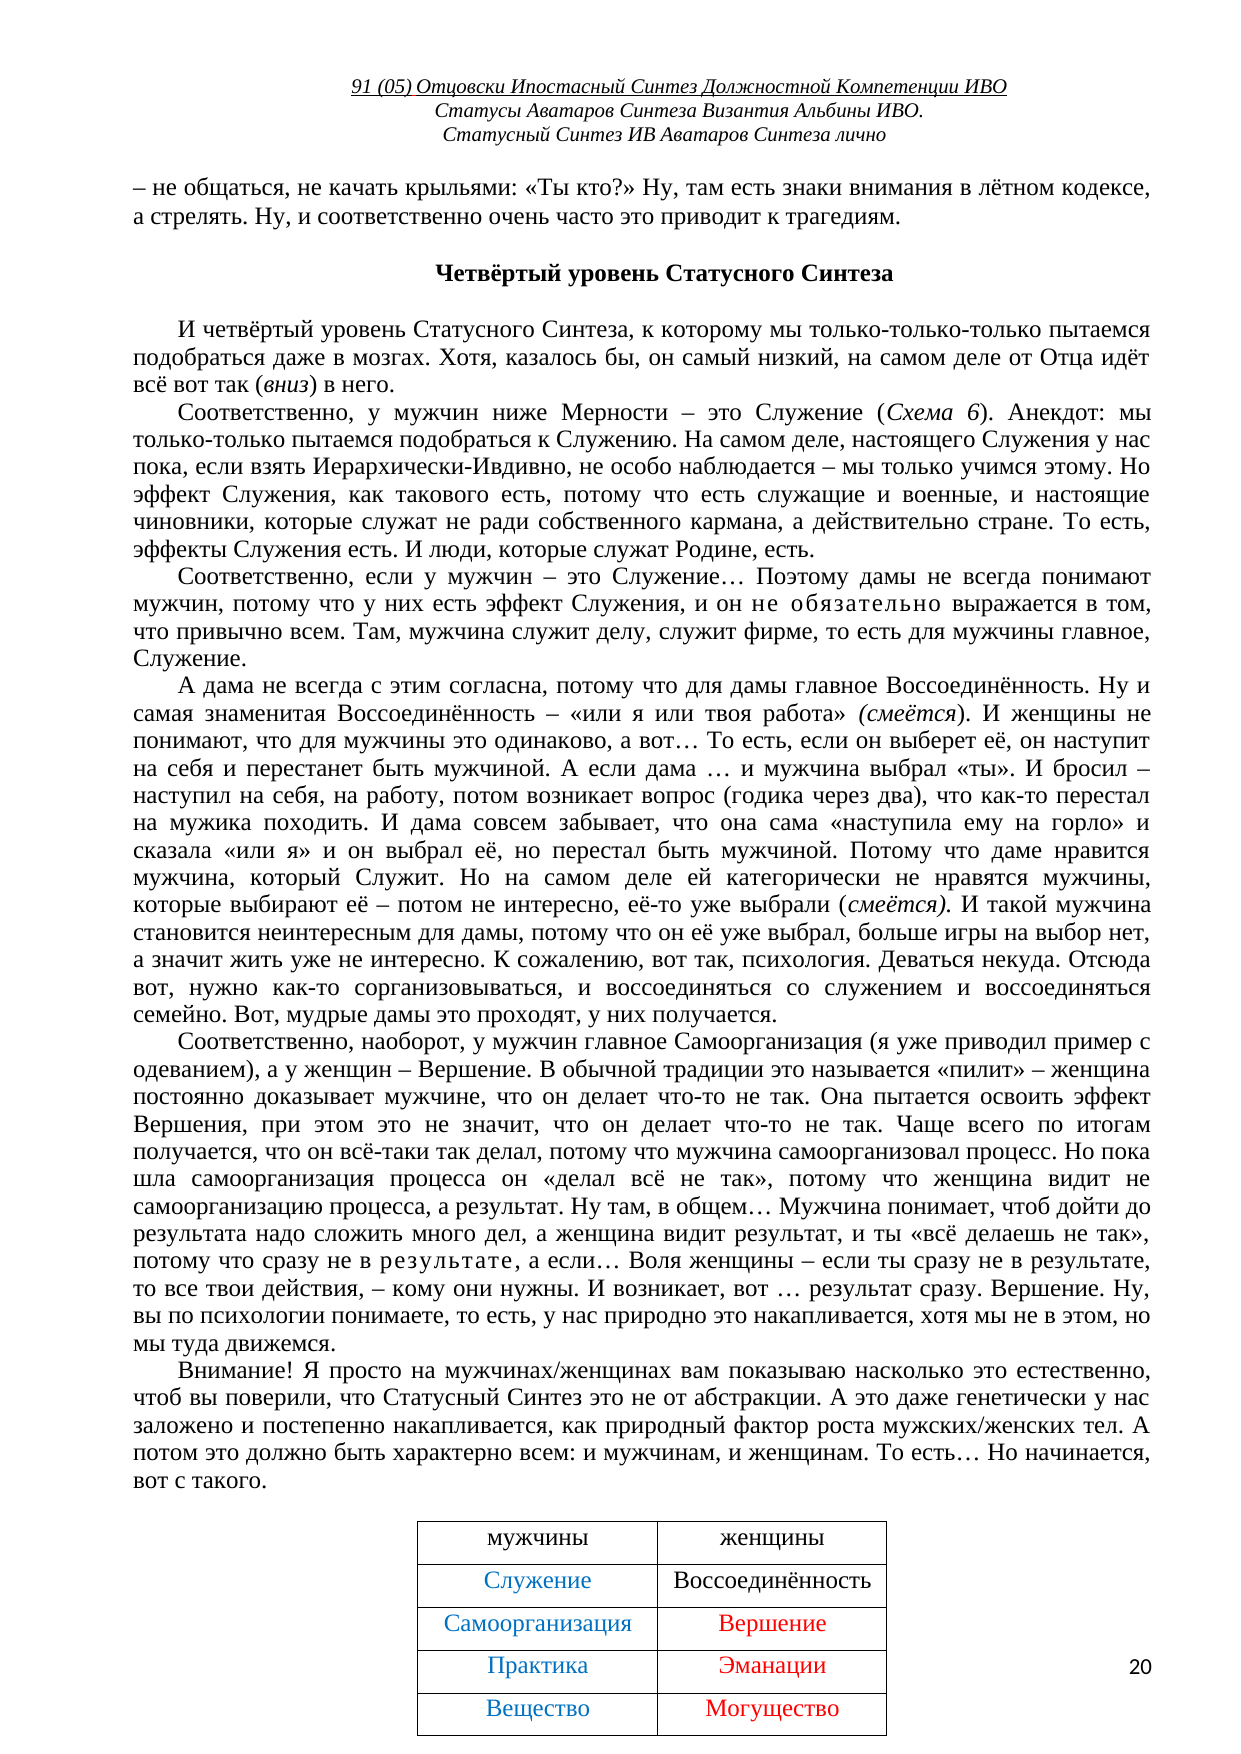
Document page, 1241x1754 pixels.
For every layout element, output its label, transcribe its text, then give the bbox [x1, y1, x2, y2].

table_header мужчины [418, 1522, 657, 1564]
text И четвёртый уровень Статусного Синтеза, к которому мы только-только-только пытаемся подобраться даже в мозгах. Хотя, казалось бы, он самый низкий, на самом деле от Отца идёт всё вот так (вниз) в него. [133, 316, 1152, 398]
text Соответственно, наоборот, у мужчин главное Самоорганизация (я уже приводил пример с одеванием), а у женщин – Вершение. В обычной традиции это называется «пилит» – женщина постоянно доказывает мужчине, что он делает что-то не так. Она пытается освоить эффект Вершения, при этом это не значит, что он делает что-то не так. Чаще всего по итогам получается, что он всё-таки так делал, потому что мужчина самоорганизовал процесс. Но пока шла самоорганизация процесса он «делал всё не так», потому что женщина видит не самоорганизацию процесса, а результат. Ну там, в общем… Мужчина понимает, чтоб дойти до результата надо сложить много дел, а женщина видит результат, и ты «всё делаешь не так», потому что сразу не в результате, а если… Воля женщины – если ты сразу не в результате, то все твои действия, – кому они нужны. И возникает, вот … результат сразу. Вершение. Ну, вы по психологии понимаете, то есть, у нас природно это накапливается, хотя мы не в этом, но мы туда движемся. [133, 1028, 1152, 1357]
text А дама не всегда с этим согласна, потому что для дамы главное Воссоединённость. Ну и самая знаменитая Воссоединённость – «или я или твоя работа» (смеётся). И женщины не понимают, что для мужчины это одинаково, а вот… То есть, если он выберет её, он наступит на себя и перестанет быть мужчиной. А если дама … и мужчина выбрал «ты». И бросил – наступил на себя, на работу, потом возникает вопрос (годика через два), что как-то перестал на мужика походить. И дама совсем забывает, что она сама «наступила ему на горло» и сказала «или я» и он выбрал её, но перестал быть мужчиной. Потому что даме нравится мужчина, который Служит. Но на самом деле ей категорически не нравятся мужчины, которые выбирают её – потом не интересно, её-то уже выбрали (смеётся). И такой мужчина становится неинтересным для дамы, потому что он её уже выбрал, больше игры на выбор нет, а значит жить уже не интересно. К сожалению, вот так, психология. Деваться некуда. Отсюда вот, нужно как-то сорганизовываться, и воссоединяться со служением и воссоединяться семейно. Вот, мудрые дамы это проходят, у них получается. [133, 672, 1152, 1028]
table_cell Практика [418, 1651, 657, 1692]
table_cell Эманации [658, 1651, 886, 1692]
text Соответственно, у мужчин ниже Мерности – это Служение (Схема 6). Анекдот: мы только-только пытаемся подобраться к Служению. На самом деле, настоящего Служения у нас пока, если взять Иерархически-Ивдивно, не особо наблюдается – мы только учимся этому. Но эффект Служения, как такового есть, потому что есть служащие и военные, и настоящие чиновники, которые служат не ради собственного кармана, а действительно стране. То есть, эффекты Служения есть. И люди, которые служат Родине, есть. [133, 398, 1152, 562]
table_cell Вершение [658, 1608, 886, 1649]
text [133, 172, 1152, 230]
table_header женщины [658, 1522, 886, 1564]
text Соответственно, если у мужчин – это Служение… Поэтому дамы не всегда понимают мужчин, потому что у них есть эффект Служения, и он не обязательно выражается в том, что привычно всем. Там, мужчина служит делу, служит фирме, то есть для мужчины главное, Служение. [133, 562, 1152, 672]
table_cell Воссоединённость [658, 1565, 886, 1607]
table_cell Могущество [658, 1694, 886, 1735]
table_cell Служение [418, 1565, 657, 1607]
table_cell Вещество [418, 1694, 657, 1735]
table_cell Самоорганизация [418, 1608, 657, 1649]
text Внимание! Я просто на мужчинах/женщинах вам показываю насколько это естественно, чтоб вы поверили, что Статусный Синтез это не от абстракции. А это даже генетически у нас заложено и постепенно накапливается, как природный фактор роста мужских/женских тел. А потом это должно быть характерно всем: и мужчинам, и женщинам. То есть… Но начинается, вот с такого. [133, 1357, 1152, 1493]
subtitle Четвёртый уровень Статусного Синтеза [133, 258, 1152, 287]
